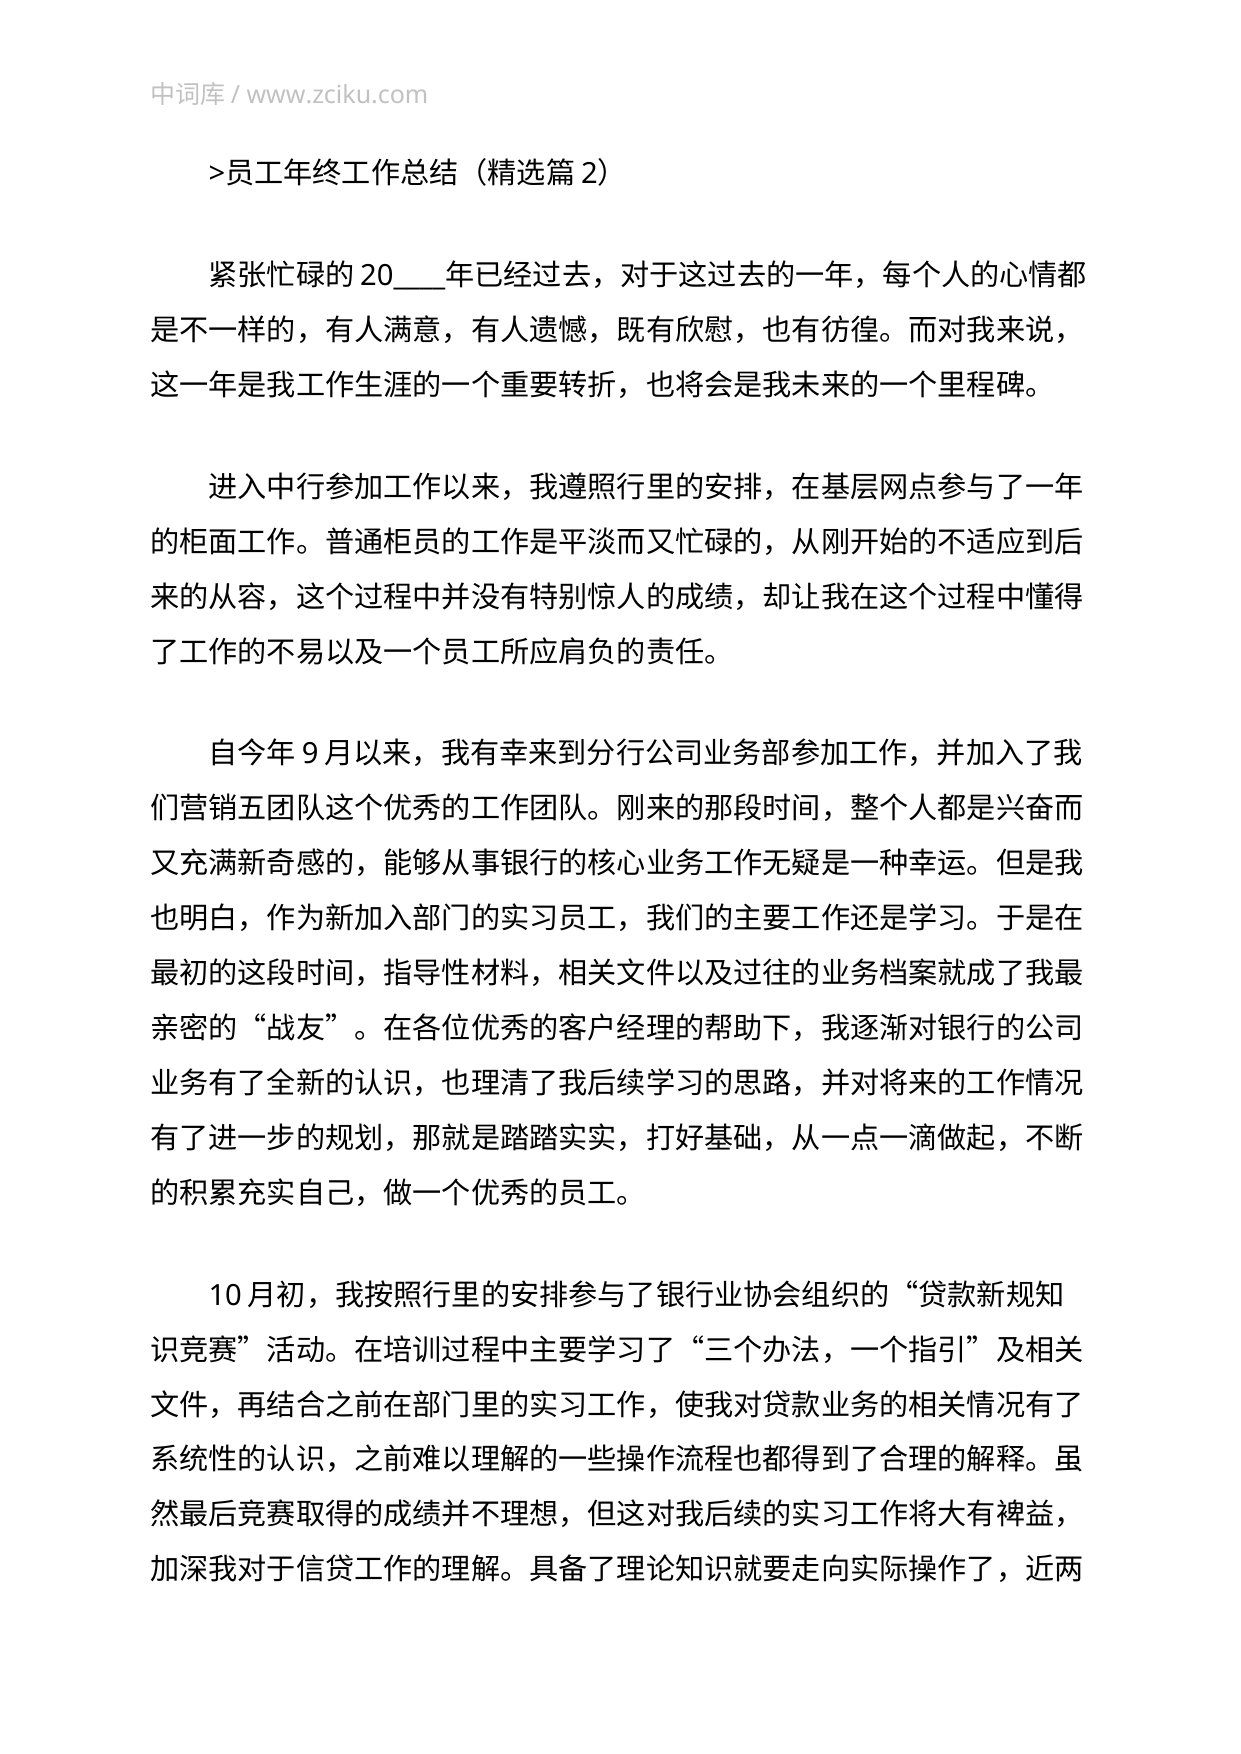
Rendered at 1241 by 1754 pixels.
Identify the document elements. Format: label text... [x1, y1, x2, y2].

text >员工年终工作总结（精选篇2） [150, 150, 1090, 192]
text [150, 1271, 1090, 1588]
text 进入中行参加工作以来，我遵照行里的安排，在基层网点参与了一年的柜面工作。普通柜员的工作是平淡而又忙碌的，从刚开始的不适应到后来的从容，这个过程中并没有特别惊人的成绩，却让我在这个过程中懂得了工作的不易以及一个员工所应肩负的责任。 [150, 464, 1090, 671]
text 自今年9月以来，我有幸来到分行公司业务部参加工作，并加入了我们营销五团队这个优秀的工作团队。刚来的那段时间，整个人都是兴奋而又充满新奇感的，能够从事银行的核心业务工作无疑是一种幸运。但是我也明白，作为新加入部门的实习员工，我们的主要工作还是学习。于是在最初的这段时间，指导性材料，相关文件以及过往的业务档案就成了我最亲密的“战友”。在各位优秀的客户经理的帮助下，我逐渐对银行的公司业务有了全新的认识，也理清了我后续学习的思路，并对将来的工作情况有了进一步的规划，那就是踏踏实实，打好基础，从一点一滴做起，不断的积累充实自己，做一个优秀的员工。 [150, 730, 1090, 1212]
text 紧张忙碌的20____年已经过去，对于这过去的一年，每个人的心情都是不一样的，有人满意，有人遗憾，既有欣慰，也有彷徨。而对我来说，这一年是我工作生涯的一个重要转折，也将会是我未来的一个里程碑。 [150, 252, 1090, 404]
